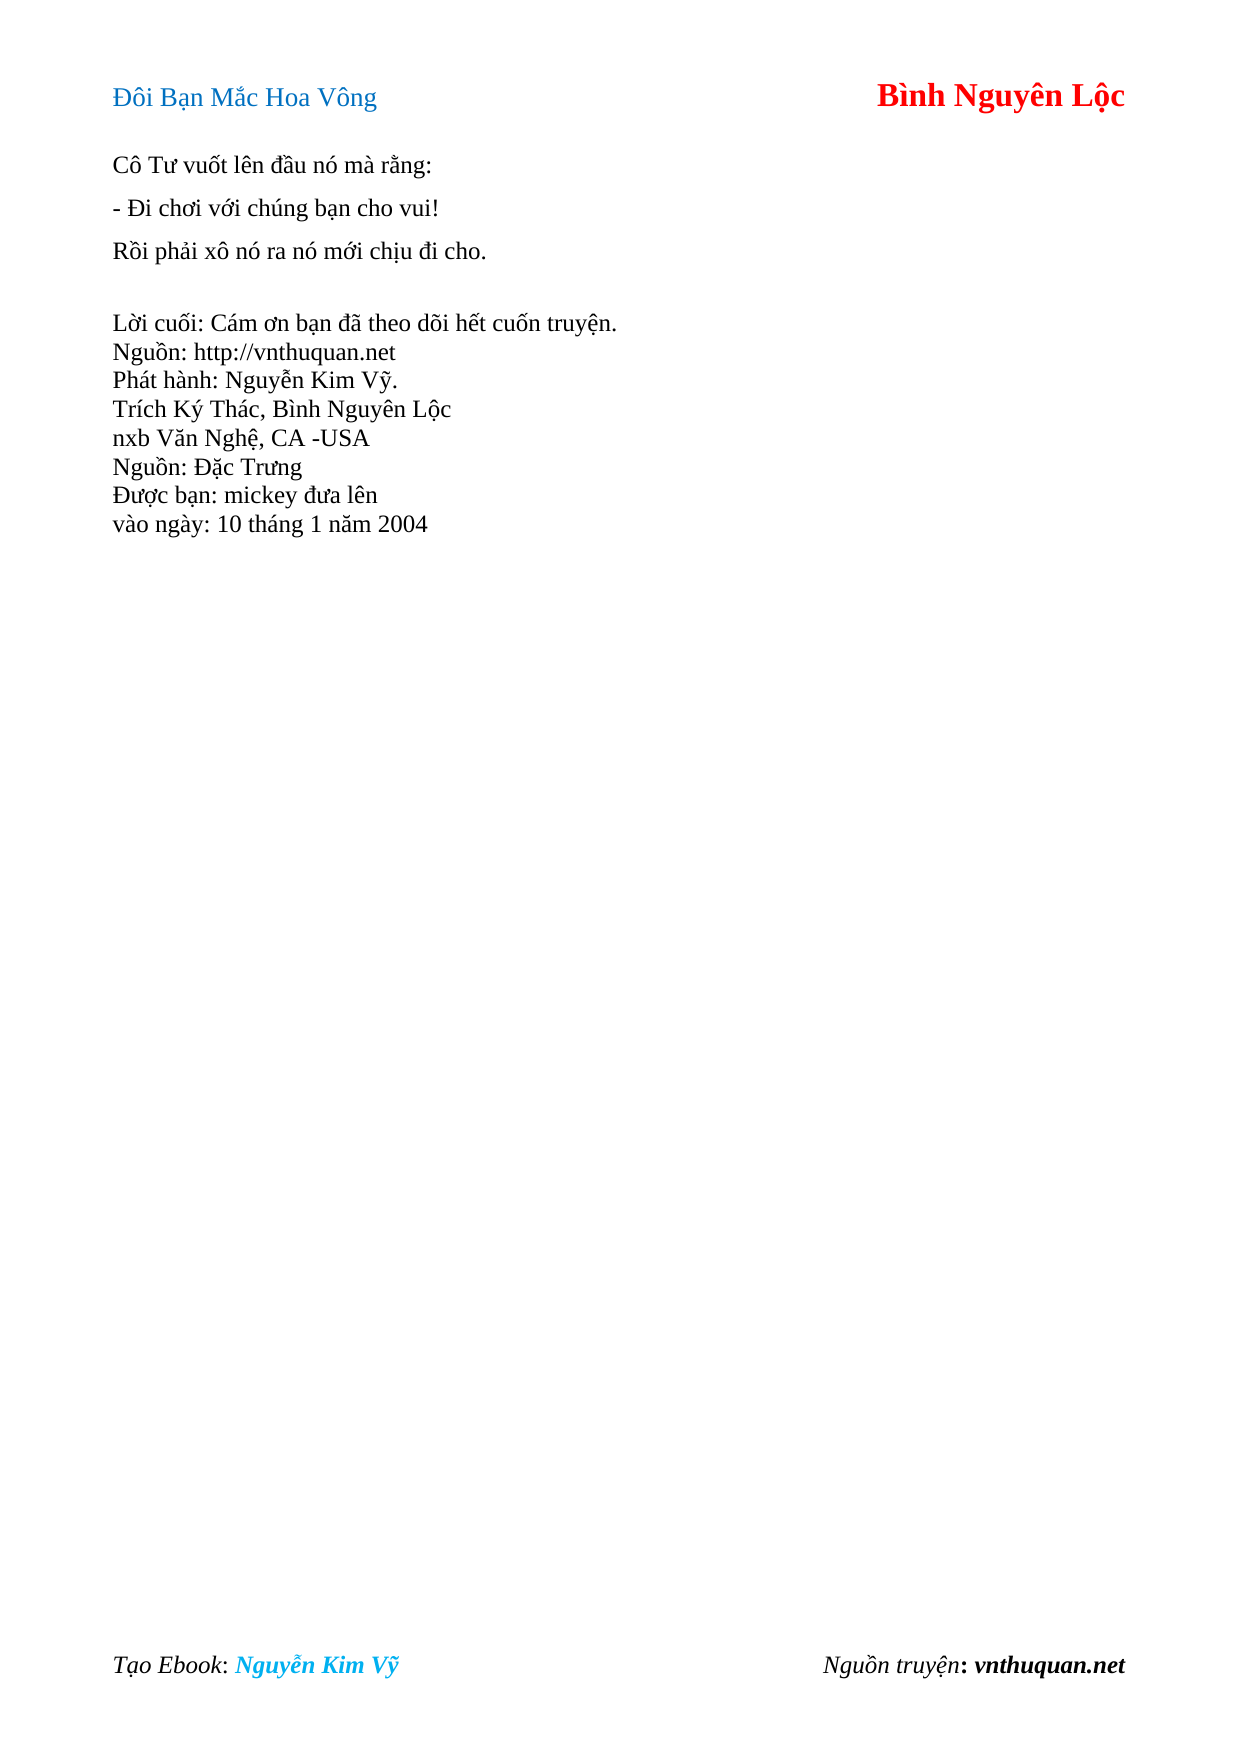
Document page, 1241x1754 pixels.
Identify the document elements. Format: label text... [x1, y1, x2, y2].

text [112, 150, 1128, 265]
text Lời cuối: Cám ơn bạn đã theo dõi hết cuốn truyện. Nguồn: http://vnthuquan.net Phát hành: Nguyễn Kim Vỹ. Trích Ký Thác, Bình Nguyên Lộc nxb Văn Nghệ, CA -USA Nguồn: Đặc Trưng Được bạn: mickey đưa lên vào ngày: 10 tháng 1 năm 2004 [112, 279, 1128, 538]
